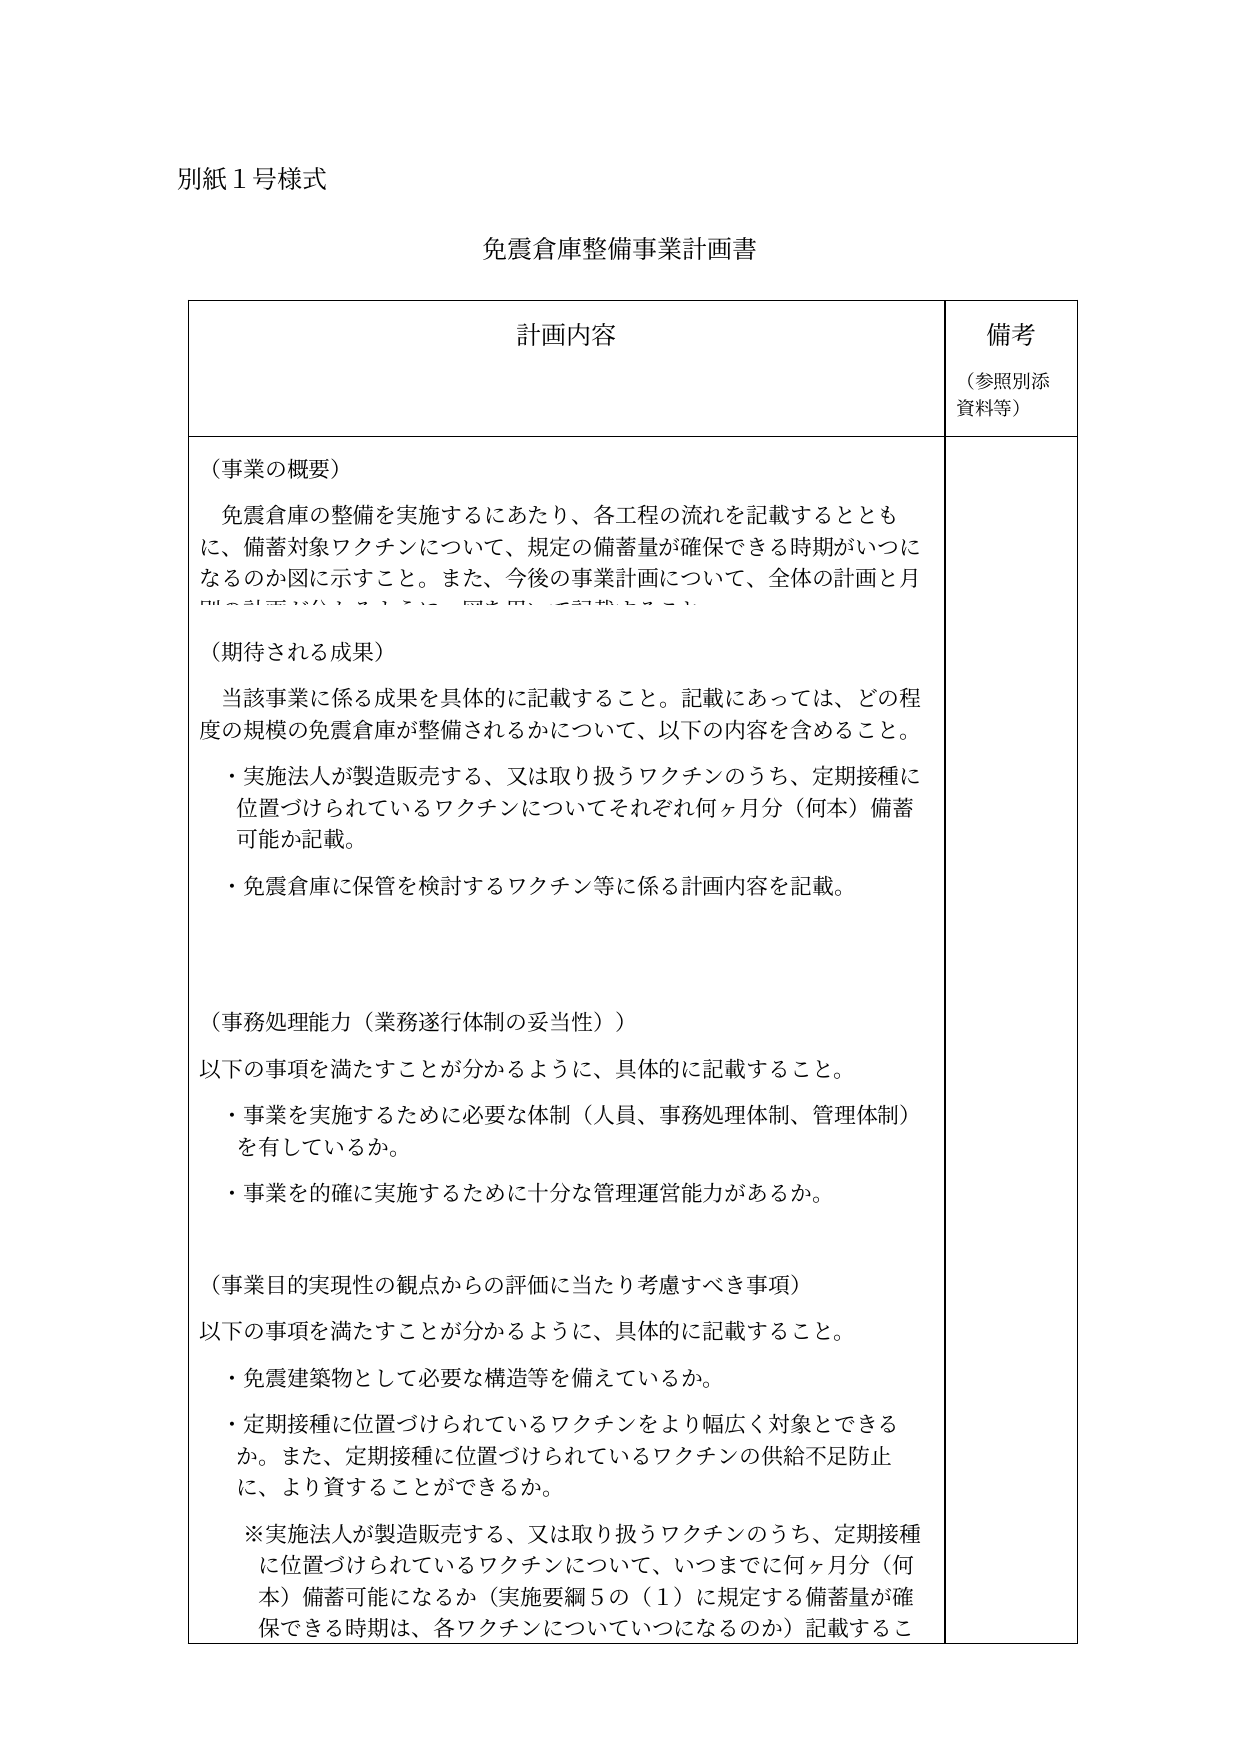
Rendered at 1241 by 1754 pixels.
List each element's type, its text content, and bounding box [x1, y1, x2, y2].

table_header 備考 （参照別添資料等） [946, 301, 1077, 436]
table_header 計画内容 [189, 301, 944, 436]
text 別紙１号様式 [177, 159, 1063, 195]
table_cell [189, 437, 944, 1643]
text 免震倉庫整備事業計画書 [177, 229, 1063, 265]
table_cell [946, 437, 1077, 1643]
